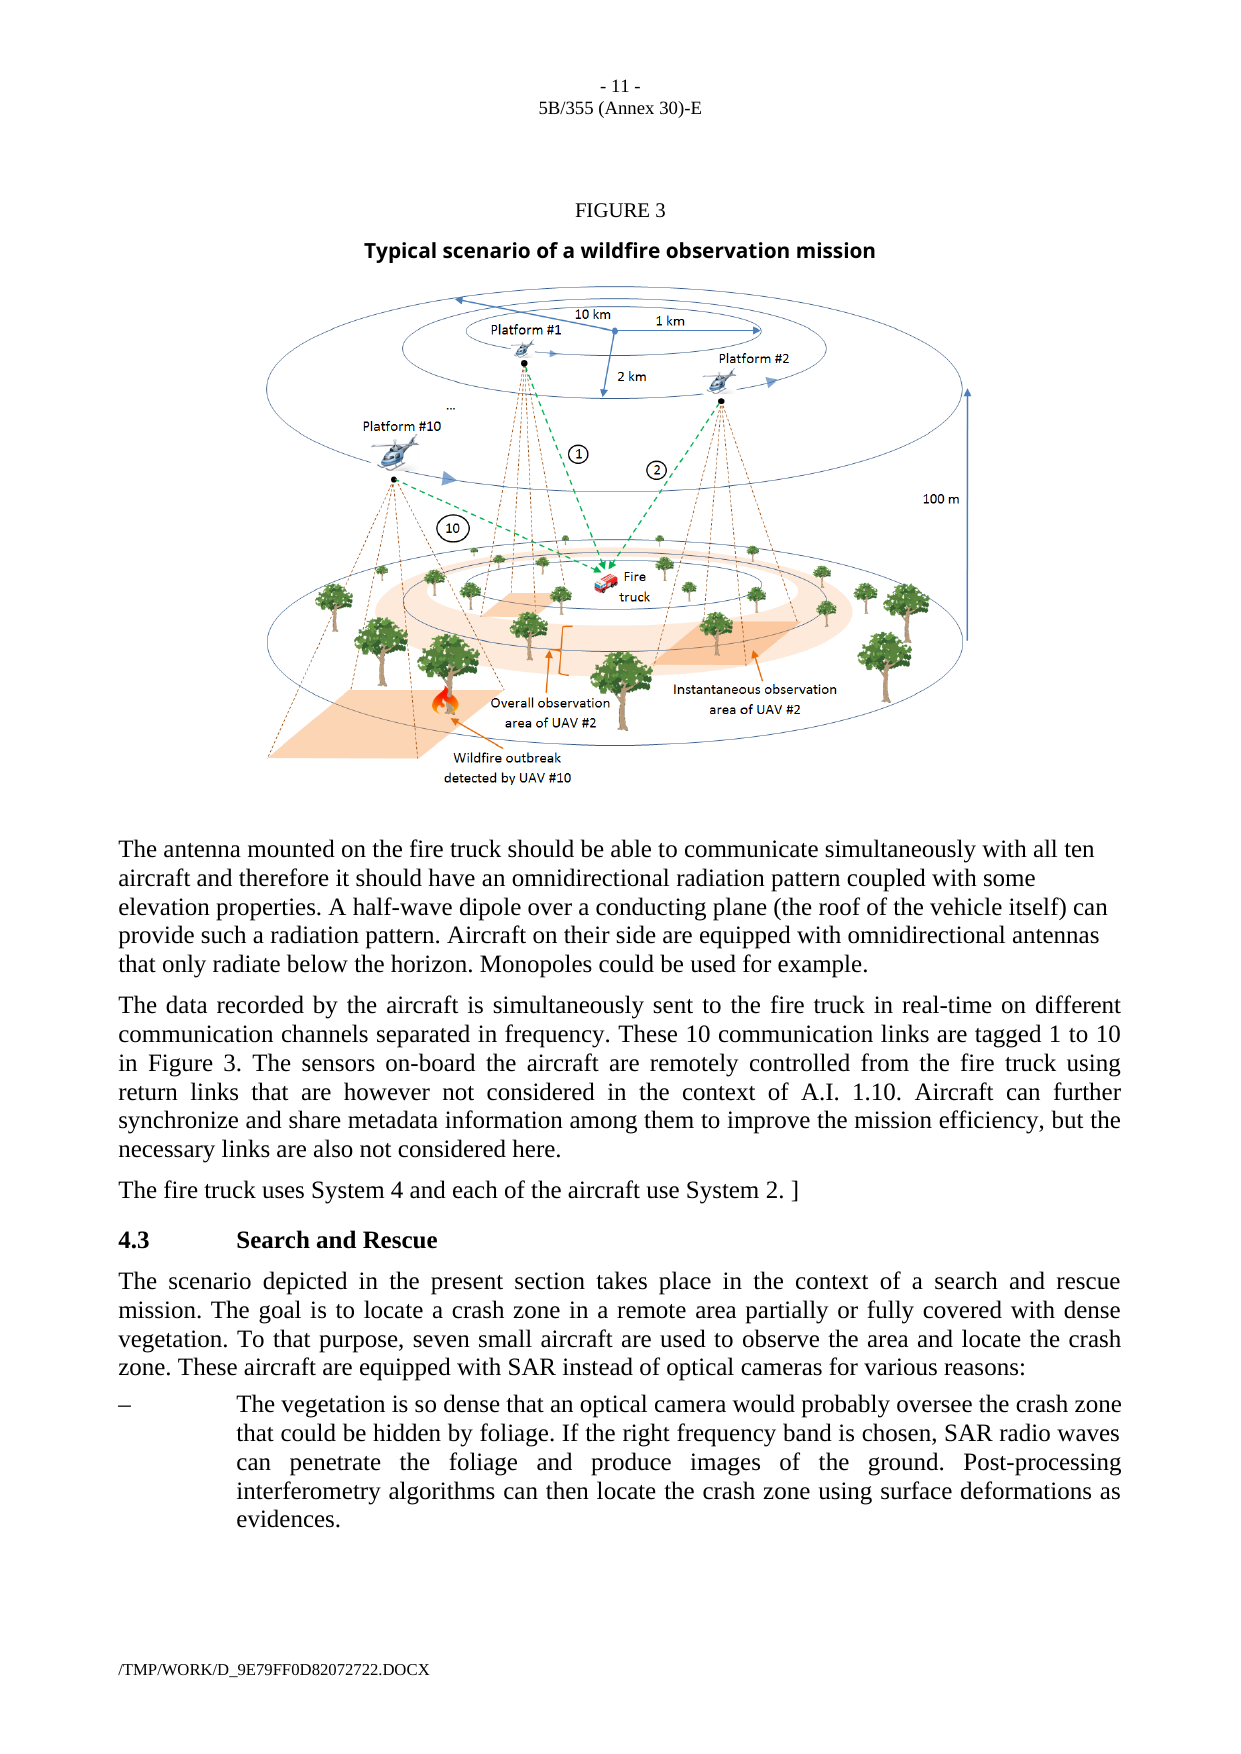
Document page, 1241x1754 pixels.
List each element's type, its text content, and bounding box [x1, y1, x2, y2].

text The scenario depicted in the present section takes place in the context of a search and rescue mission. The goal is to locate a crash zone in a remote area partially or fully covered with dense vegetation. To that purpose, seven small aircraft are used to observe the area and locate the crash zone. These aircraft are equipped with SAR instead of optical cameras for various reasons: [118, 1266, 1122, 1381]
title Typical scenario of a wildfire observation mission [118, 237, 1122, 265]
text FIGURE 3 [118, 198, 1122, 222]
text The data recorded by the aircraft is simultaneously sent to the fire truck in real-time on different communication channels separated in frequency. These 10 communication links are tagged 1 to 10 in Figure 3. The sensors on-board the aircraft are remotely controlled from the fire truck using return links that are however not considered in the context of A.I. 1.10. Aircraft can further synchronize and share metadata information among them to improve the mission efficiency, but the necessary links are also not considered here. [118, 990, 1122, 1163]
subtitle 4.3 Search and Rescue [118, 1225, 1122, 1254]
text – The vegetation is so dense that an optical camera would probably oversee the crash zone that could be hidden by foliage. If the right frequency band is chosen, SAR radio waves can penetrate the foliage and produce images of the ground. Post-processing interferometry algorithms can then locate the crash zone using surface deformations as evidences. [118, 1389, 1122, 1533]
text The fire truck uses System 4 and each of the aircraft use System 2. ] [118, 1175, 1122, 1204]
title The antenna mounted on the fire truck should be able to communicate simultaneously with all ten aircraft and therefore it should have an omnidirectional radiation pattern coupled with some elevation properties. A half-wave dipole over a conducting plane (the roof of the vehicle itself) can provide such a radiation pattern. Aircraft on their side are equipped with omnidirectional antennas that only radiate below the horizon. Monopoles could be used for example. [118, 834, 1122, 978]
picture [257, 277, 983, 797]
